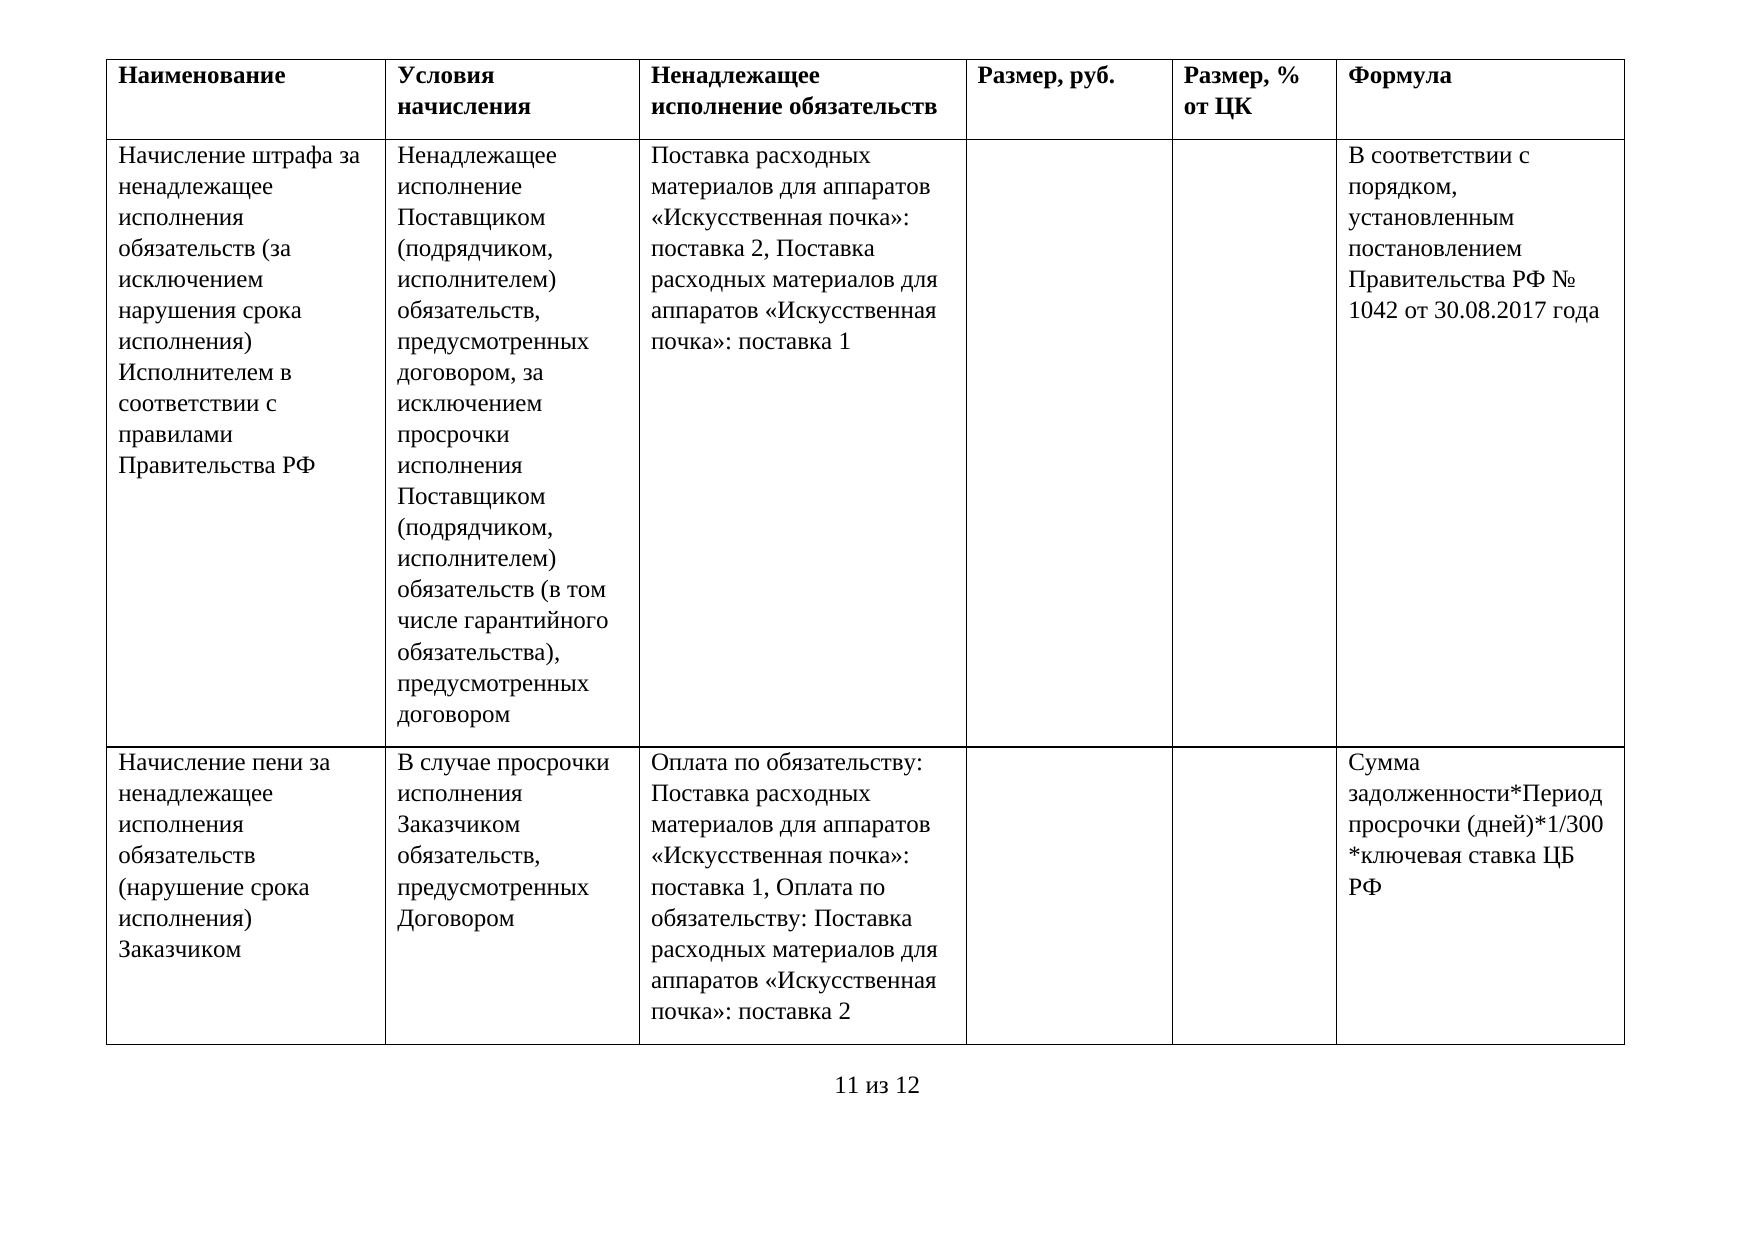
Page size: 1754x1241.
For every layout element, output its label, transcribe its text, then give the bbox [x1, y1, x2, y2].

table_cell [1337, 748, 1624, 1043]
table_header Ненадлежащее исполнение обязательств [640, 60, 966, 139]
table_cell Ненадлежащее исполнение Поставщиком (подрядчиком, исполнителем) обязательств, предусмотренных договором, за исключением просрочки исполнения Поставщиком (подрядчиком, исполнителем) обязательств (в том числе гарантийного обязательства), предусмотренных договором [386, 140, 639, 746]
table_header Формула [1337, 60, 1624, 139]
table_cell [1173, 140, 1336, 746]
table_cell В соответствии с порядком, установленным постановлением Правительства РФ № 1042 от 30.08.2017 года [1337, 140, 1624, 746]
table_header Условия начисления [386, 60, 639, 139]
table_cell Оплата по обязательству: Поставка расходных материалов для аппаратов «Искусственная почка»: поставка 1, Оплата по обязательству: Поставка расходных материалов для аппаратов «Искусственная почка»: поставка 2 [640, 748, 966, 1043]
table_cell [967, 748, 1172, 1043]
table_header Размер, % от ЦК [1173, 60, 1336, 139]
table_cell Начисление пени за ненадлежащее исполнения обязательств (нарушение срока исполнения) Заказчиком [107, 748, 385, 1043]
table_cell В случае просрочки исполнения Заказчиком обязательств, предусмотренных Договором [386, 748, 639, 1043]
table_header Размер, руб. [967, 60, 1172, 139]
table_header Наименование [107, 60, 385, 139]
table_cell [1173, 748, 1336, 1043]
table_cell Поставка расходных материалов для аппаратов «Искусственная почка»: поставка 2, Поставка расходных материалов для аппаратов «Искусственная почка»: поставка 1 [640, 140, 966, 746]
table_cell Начисление штрафа за ненадлежащее исполнения обязательств (за исключением нарушения срока исполнения) Исполнителем в соответствии с правилами Правительства РФ [107, 140, 385, 746]
table_cell [967, 140, 1172, 746]
